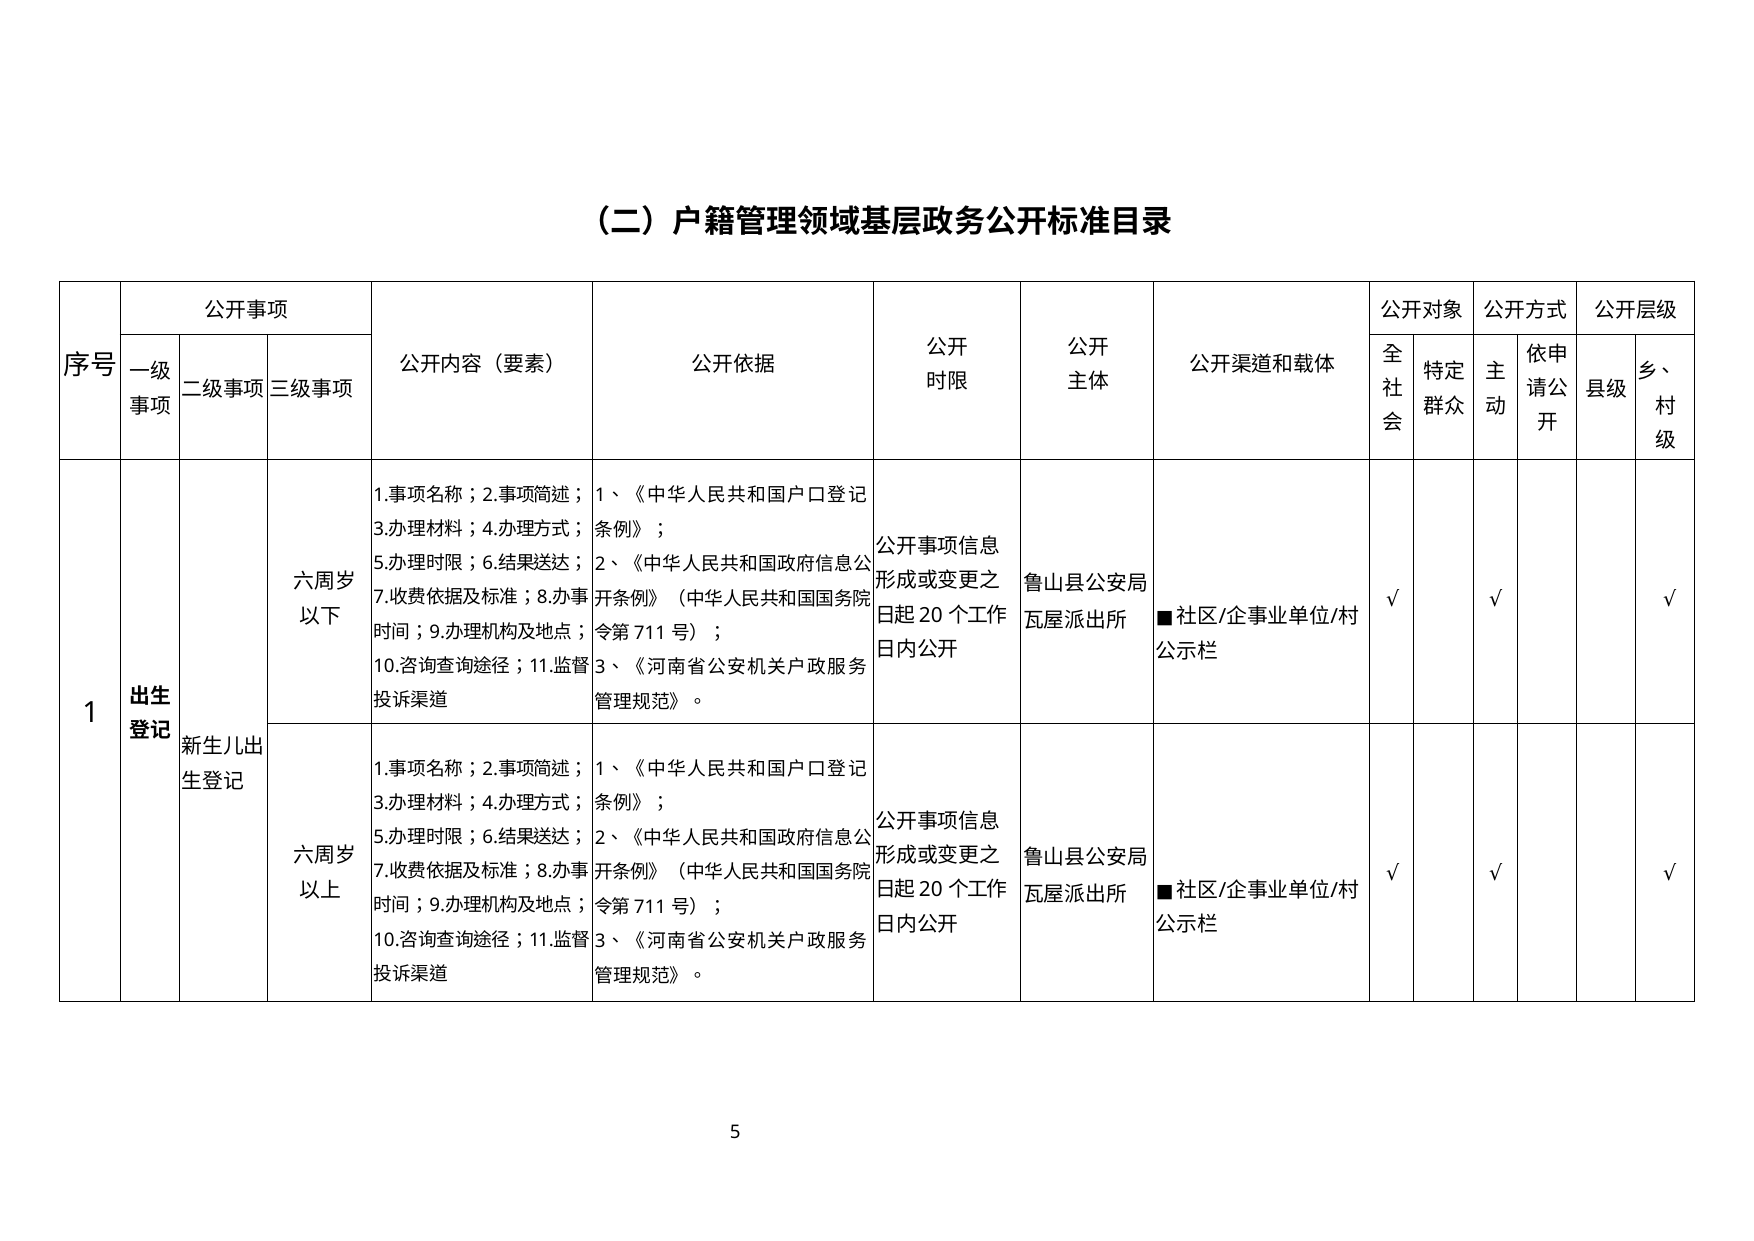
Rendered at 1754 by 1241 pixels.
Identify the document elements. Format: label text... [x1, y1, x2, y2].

table_cell 鲁山县公安局瓦屋派出所 [1021, 724, 1153, 1001]
table_cell [1518, 460, 1576, 723]
table_cell 特定群众 [1414, 335, 1473, 459]
table_cell [1518, 724, 1576, 1001]
table_cell 六周岁以上 [268, 724, 371, 1001]
table_cell 一级事项 [121, 335, 179, 459]
table_cell 1、《中华人民共和国户口登记条例》； 2、《中华人民共和国政府信息公开条例》（中华人民共和国国务院令第 711 号）； 3、《河南省公安机关户政服务管理规范》。 [593, 460, 873, 723]
table_cell 县级 [1577, 335, 1635, 459]
table_header 序号 [60, 282, 120, 459]
table_header 公开时限 [874, 282, 1020, 459]
table_cell 新生儿出生登记 [180, 460, 267, 1001]
table_header 公开依据 [593, 282, 873, 459]
table_cell √ [1370, 460, 1413, 723]
table_header 公开对象 [1370, 282, 1473, 334]
table_header 公开主体 [1021, 282, 1153, 459]
table_cell 六周岁以下 [268, 460, 371, 723]
table_header 公开方式 [1474, 282, 1576, 334]
table_cell 社区/企事业单位/村公示栏 [1154, 460, 1369, 723]
table_cell 社区/企事业单位/村公示栏 [1154, 724, 1369, 1001]
table_header 公开层级 [1577, 282, 1694, 334]
table_cell 全社 会 [1370, 335, 1413, 459]
table_cell 三级事项 [268, 335, 371, 459]
table_cell 依申请公 开 [1518, 335, 1576, 459]
table_header 公开内容（要素） [372, 282, 592, 459]
table_header 公开渠道和载体 [1154, 282, 1369, 459]
table_cell √ [1636, 460, 1694, 723]
table_cell [1414, 460, 1473, 723]
table_cell √ [1474, 724, 1517, 1001]
table_cell [1414, 724, 1473, 1001]
table_cell [1577, 460, 1635, 723]
table_cell √ [1474, 460, 1517, 723]
table_cell 出生登记 [121, 460, 179, 1001]
table_cell √ [1370, 724, 1413, 1001]
table_cell 二级事项 [180, 335, 267, 459]
table_cell [1577, 724, 1635, 1001]
table_cell 1.事项名称；2.事项简述； 3.办理材料；4.办理方式； 5.办理时限；6.结果送达； 7.收费依据及标准；8.办事时间；9.办理机构及地点； 10.咨询查询途径；11.监督投诉渠道 [372, 460, 592, 723]
table_cell 公开事项信息形成或变更之日起 20 个工作日内公开 [874, 724, 1020, 1001]
table_cell 1 [60, 460, 120, 1001]
table_header 公开事项 [121, 282, 371, 334]
table_cell 鲁山县公安局瓦屋派出所 [1021, 460, 1153, 723]
table_cell 乡、村级 [1636, 335, 1694, 459]
table_cell 主动 [1474, 335, 1517, 459]
table_cell 公开事项信息形成或变更之日起 20 个工作日内公开 [874, 460, 1020, 723]
text （二）户籍管理领域基层政务公开标准目录 [579, 199, 1706, 242]
table_cell 1、《中华人民共和国户口登记条例》； 2、《中华人民共和国政府信息公开条例》（中华人民共和国国务院令第 711 号）； 3、《河南省公安机关户政服务管理规范》。 [593, 724, 873, 1001]
table_cell 1.事项名称；2.事项简述； 3.办理材料；4.办理方式； 5.办理时限；6.结果送达； 7.收费依据及标准；8.办事时间；9.办理机构及地点； 10.咨询查询途径；11.监督投诉渠道 [372, 724, 592, 1001]
table_cell √ [1636, 724, 1694, 1001]
